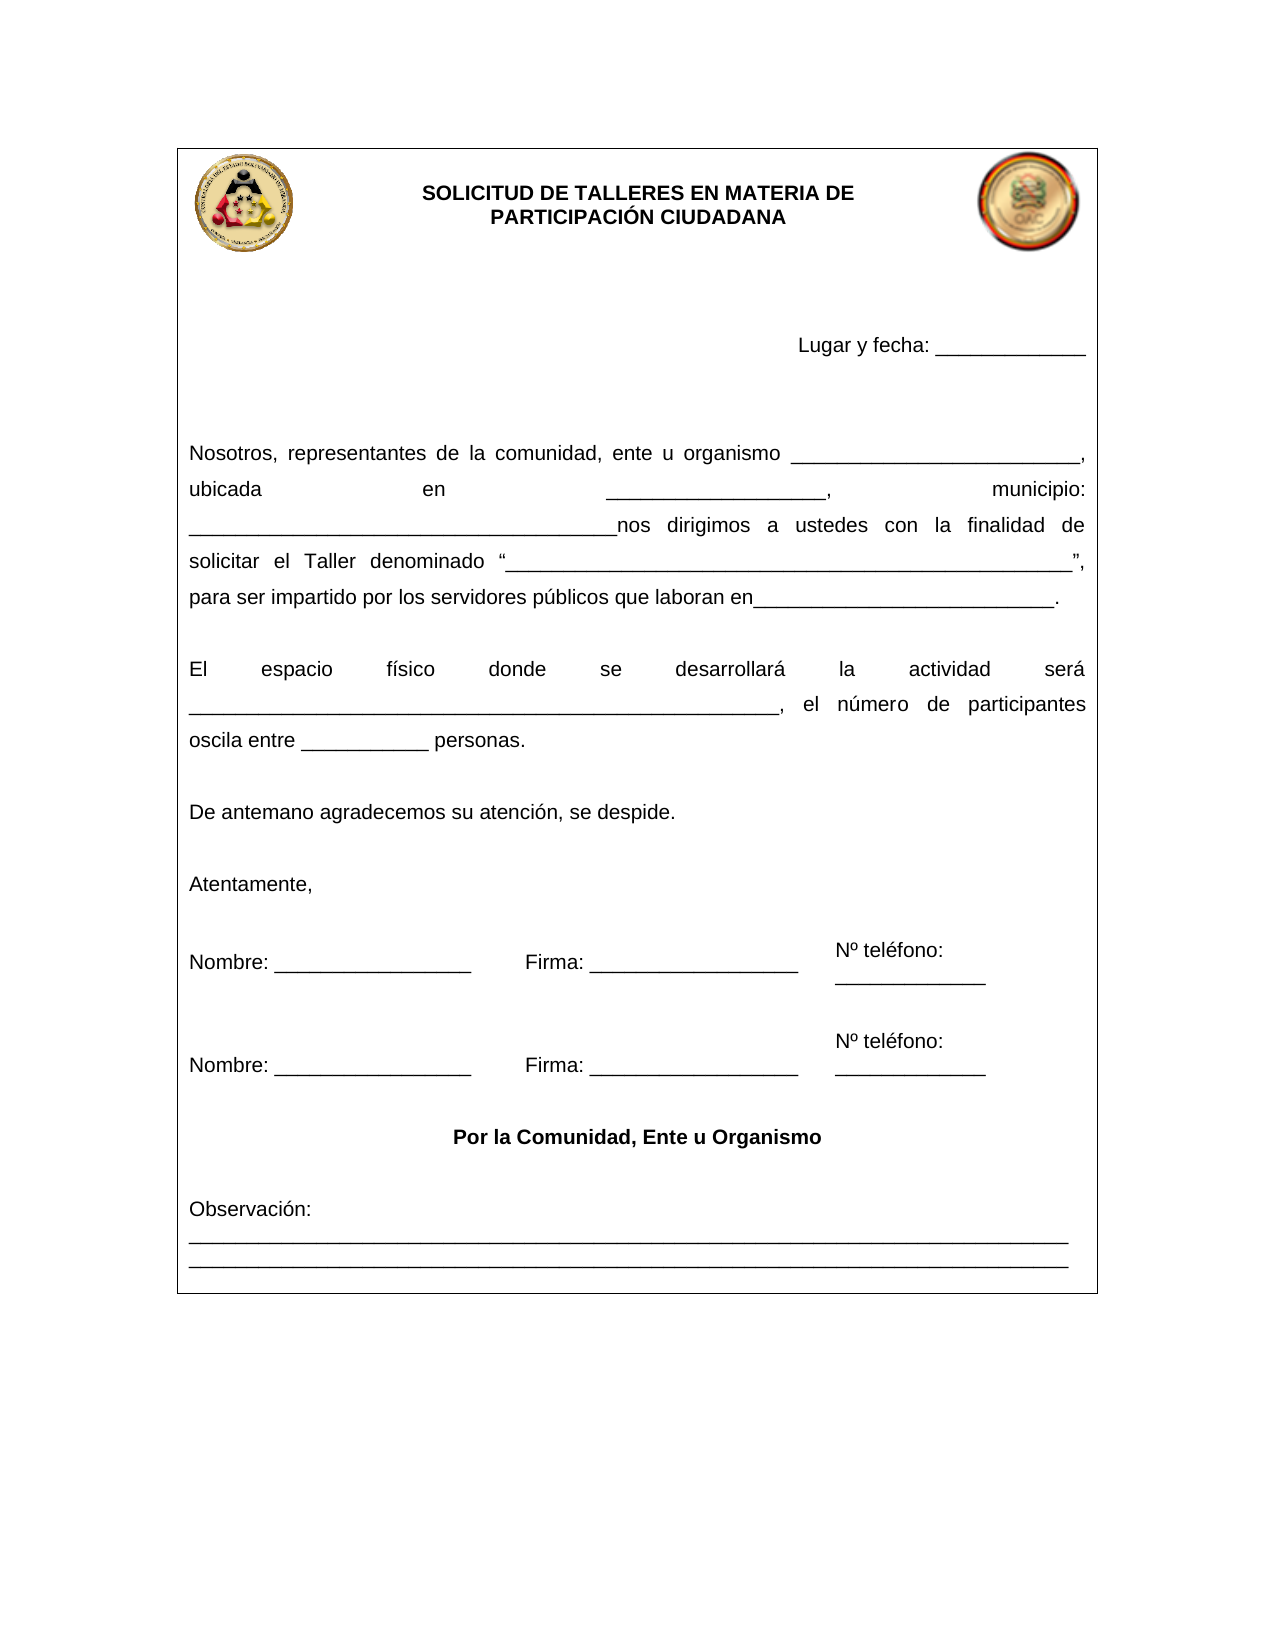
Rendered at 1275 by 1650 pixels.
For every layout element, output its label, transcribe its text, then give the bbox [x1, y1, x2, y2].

table_cell Por la Comunidad, Ente u Organismo Observación: ____________________________________________________________________________ ____________________________________________________________________________ [178, 1077, 1097, 1292]
table_cell Nombre: _________________ [178, 992, 514, 1077]
table_cell Firma: __________________ [514, 992, 824, 1077]
picture [188, 148, 299, 258]
table_header [178, 149, 316, 261]
table_cell Firma: __________________ [514, 932, 824, 992]
table_cell Nº teléfono: _____________ [824, 992, 1097, 1077]
table_header [1086, 149, 1097, 261]
table_cell Nombre: _________________ [178, 932, 514, 992]
table_cell Nº teléfono: _____________ [824, 932, 1097, 992]
table_cell Lugar y fecha: _____________ Nosotros, representantes de la comunidad, ente u organismo _________________________, ubicada en ___________________, municipio: _____________________________________nos dirigimos a ustedes con la finalidad de solicitar el Taller denominado “_________________________________________________”, para ser impartido por los servidores públicos que laboran en__________________________. El espacio físico donde se desarrollará la actividad será ___________________________________________________, el número de participantes oscila entre ___________ personas. De antemano agradecemos su atención, se despide. Atentamente, [178, 261, 1097, 932]
table_header [961, 149, 972, 261]
table_header SOLICITUD DE TALLERES EN MATERIA DE PARTICIPACIÓN CIUDADANA [316, 149, 961, 261]
picture [972, 148, 1086, 261]
